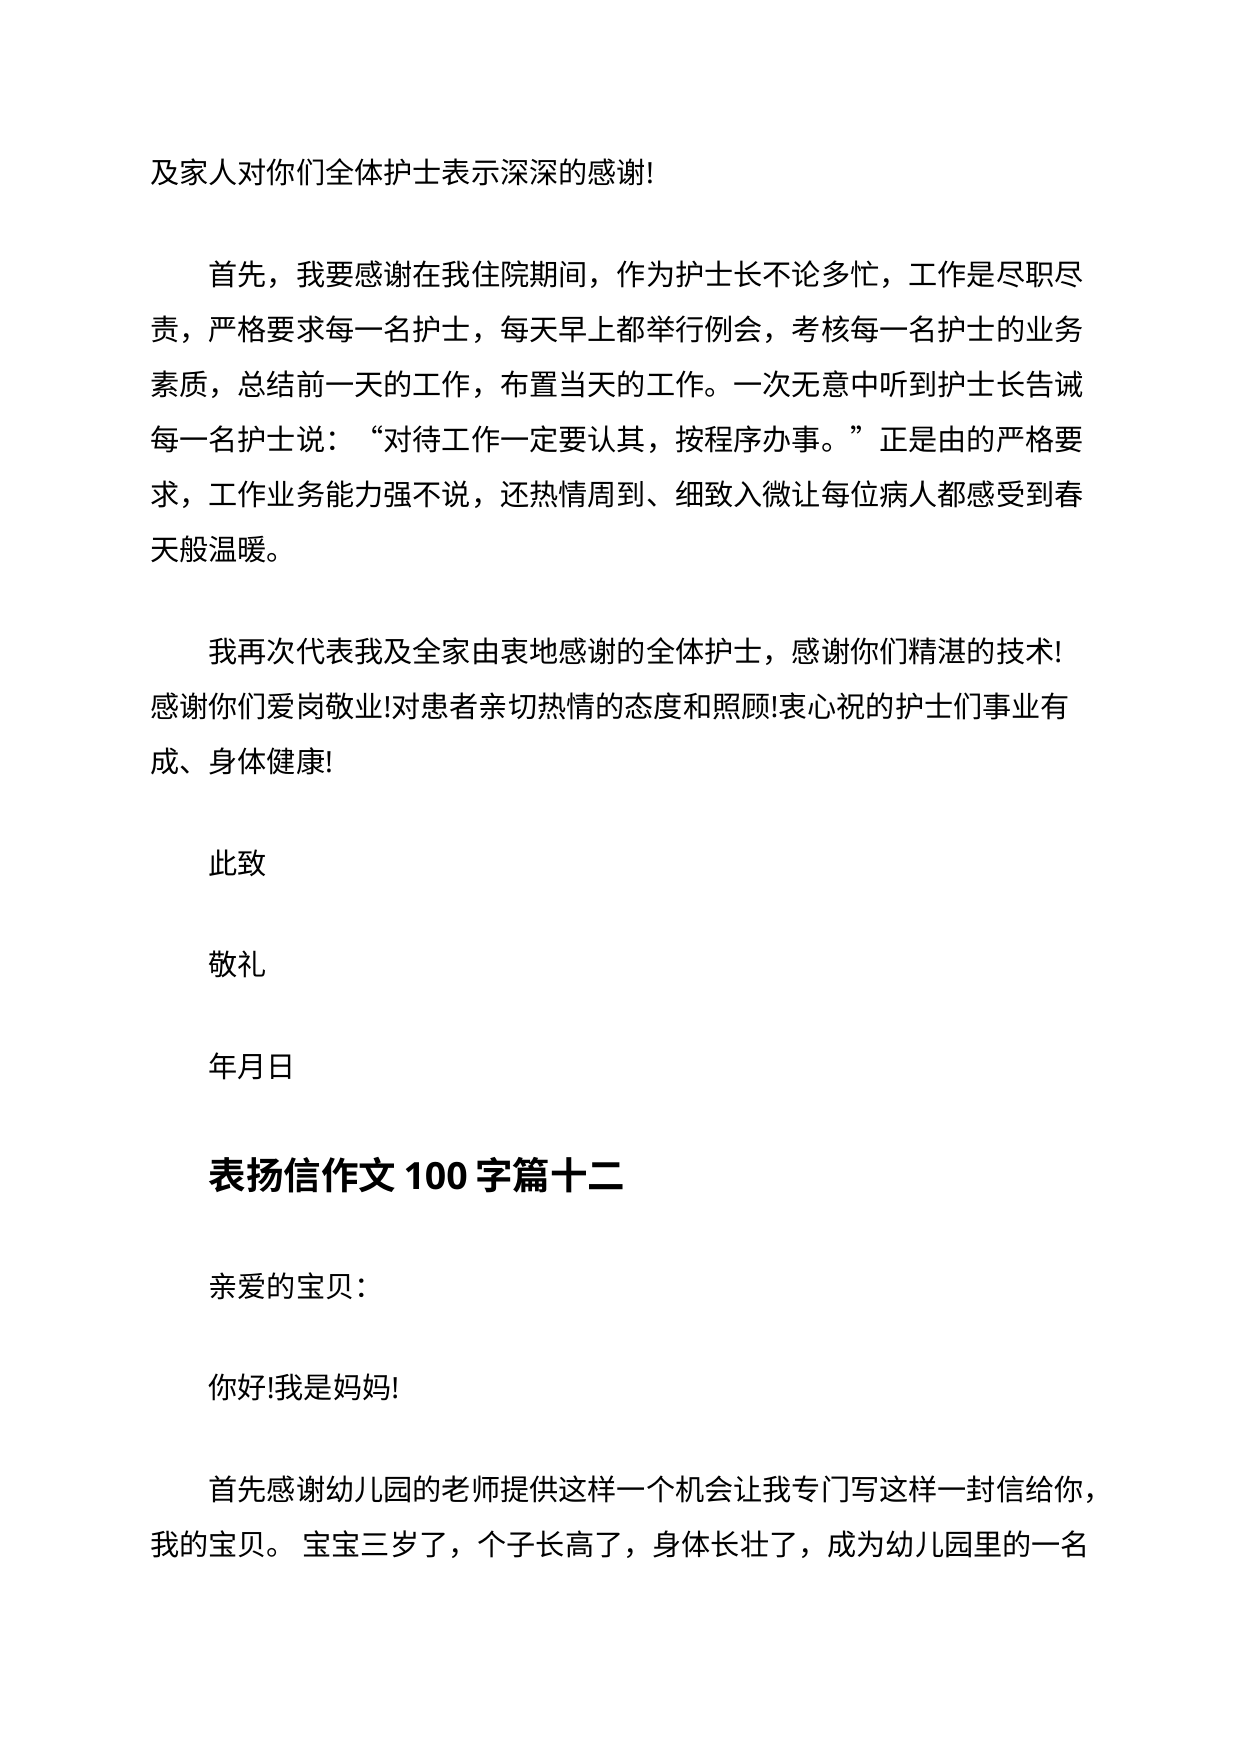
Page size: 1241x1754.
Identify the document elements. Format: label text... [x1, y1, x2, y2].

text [150, 150, 1090, 192]
text 亲爱的宝贝： [150, 1263, 1090, 1305]
text 敬礼 [150, 942, 1090, 984]
text 年月日 [150, 1044, 1090, 1086]
text 首先，我要感谢在我住院期间，作为护士长不论多忙，工作是尽职尽责，严格要求每一名护士，每天早上都举行例会，考核每一名护士的业务素质，总结前一天的工作，布置当天的工作。一次无意中听到护士长告诫每一名护士说：“对待工作一定要认其，按程序办事。”正是由的严格要求，工作业务能力强不说，还热情周到、细致入微让每位病人都感受到春天般温暖。 [150, 252, 1090, 569]
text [150, 1467, 1090, 1564]
text 表扬信作文100字篇十二 [150, 1146, 1090, 1200]
text 此致 [150, 840, 1090, 882]
text 我再次代表我及全家由衷地感谢的全体护士，感谢你们精湛的技术!感谢你们爱岗敬业!对患者亲切热情的态度和照顾!衷心祝的护士们事业有成、身体健康! [150, 628, 1090, 781]
text 你好!我是妈妈! [150, 1365, 1090, 1407]
